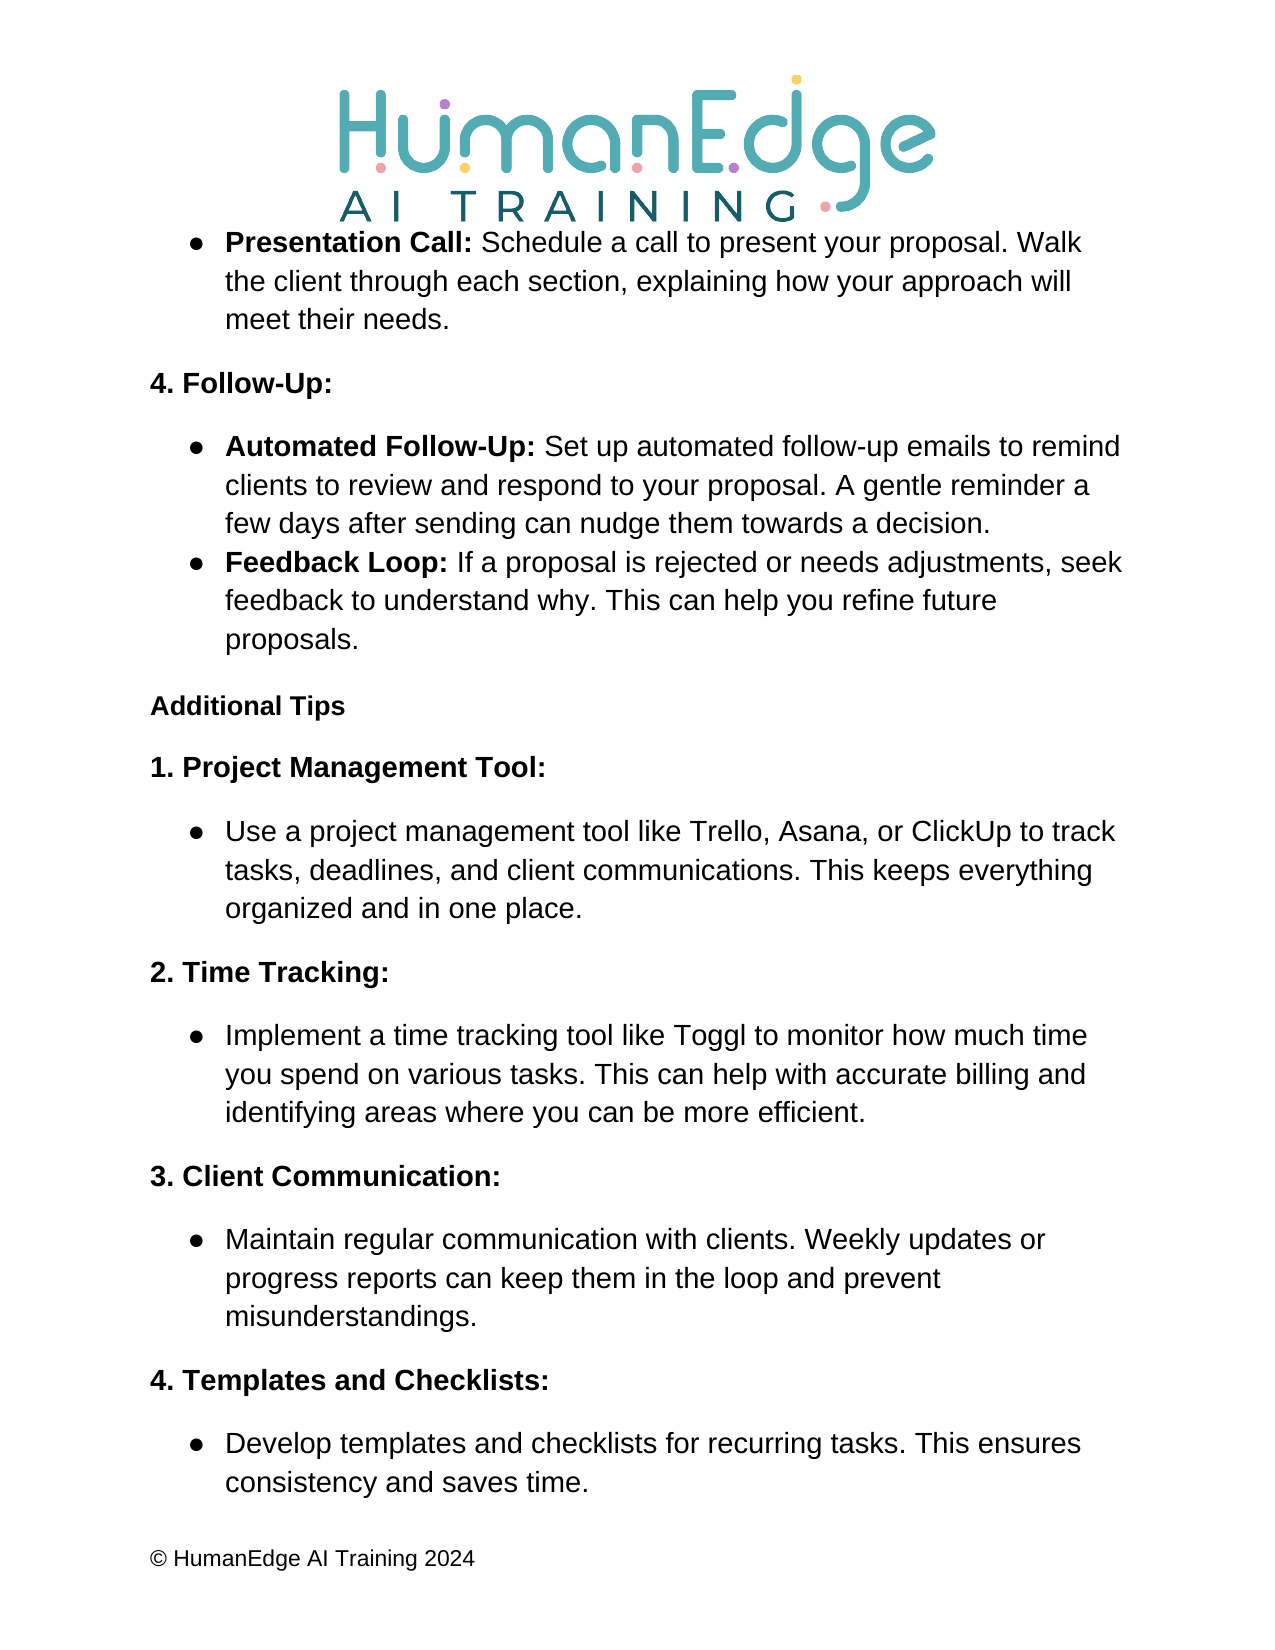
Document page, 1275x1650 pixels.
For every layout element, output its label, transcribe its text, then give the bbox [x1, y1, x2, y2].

text 3. Client Communication: [150, 1159, 1125, 1192]
subtitle Additional Tips [150, 689, 1125, 721]
list Feedback Loop: If a proposal is rejected or needs adjustments, seek feedback to understand why. This can help you refine future proposals. [187, 545, 1125, 655]
list Develop templates and checklists for recurring tasks. This ensures consistency and saves time. [187, 1427, 1125, 1499]
list Automated Follow-Up: Set up automated follow-up emails to remind clients to review and respond to your proposal. A gentle reminder a few days after sending can nudge them towards a decision. [187, 429, 1125, 540]
list Implement a time tracking tool like Toggl to monitor how much time you spend on various tasks. This can help with accurate billing and identifying areas where you can be more efficient. [187, 1018, 1125, 1129]
list Use a project management tool like Trello, Asana, or ClickUp to track tasks, deadlines, and client communications. This keeps everything organized and in one place. [187, 814, 1125, 925]
text 4. Follow-Up: [150, 366, 1125, 399]
text 4. Templates and Checklists: [150, 1363, 1125, 1397]
text 2. Time Tracking: [150, 955, 1125, 988]
picture [339, 75, 936, 222]
text 1. Project Management Tool: [150, 751, 1125, 784]
list Presentation Call: Schedule a call to present your proposal. Walk the client through each section, explaining how your approach will meet their needs. [187, 225, 1125, 336]
list Maintain regular communication with clients. Weekly updates or progress reports can keep them in the loop and prevent misunderstandings. [187, 1222, 1125, 1333]
